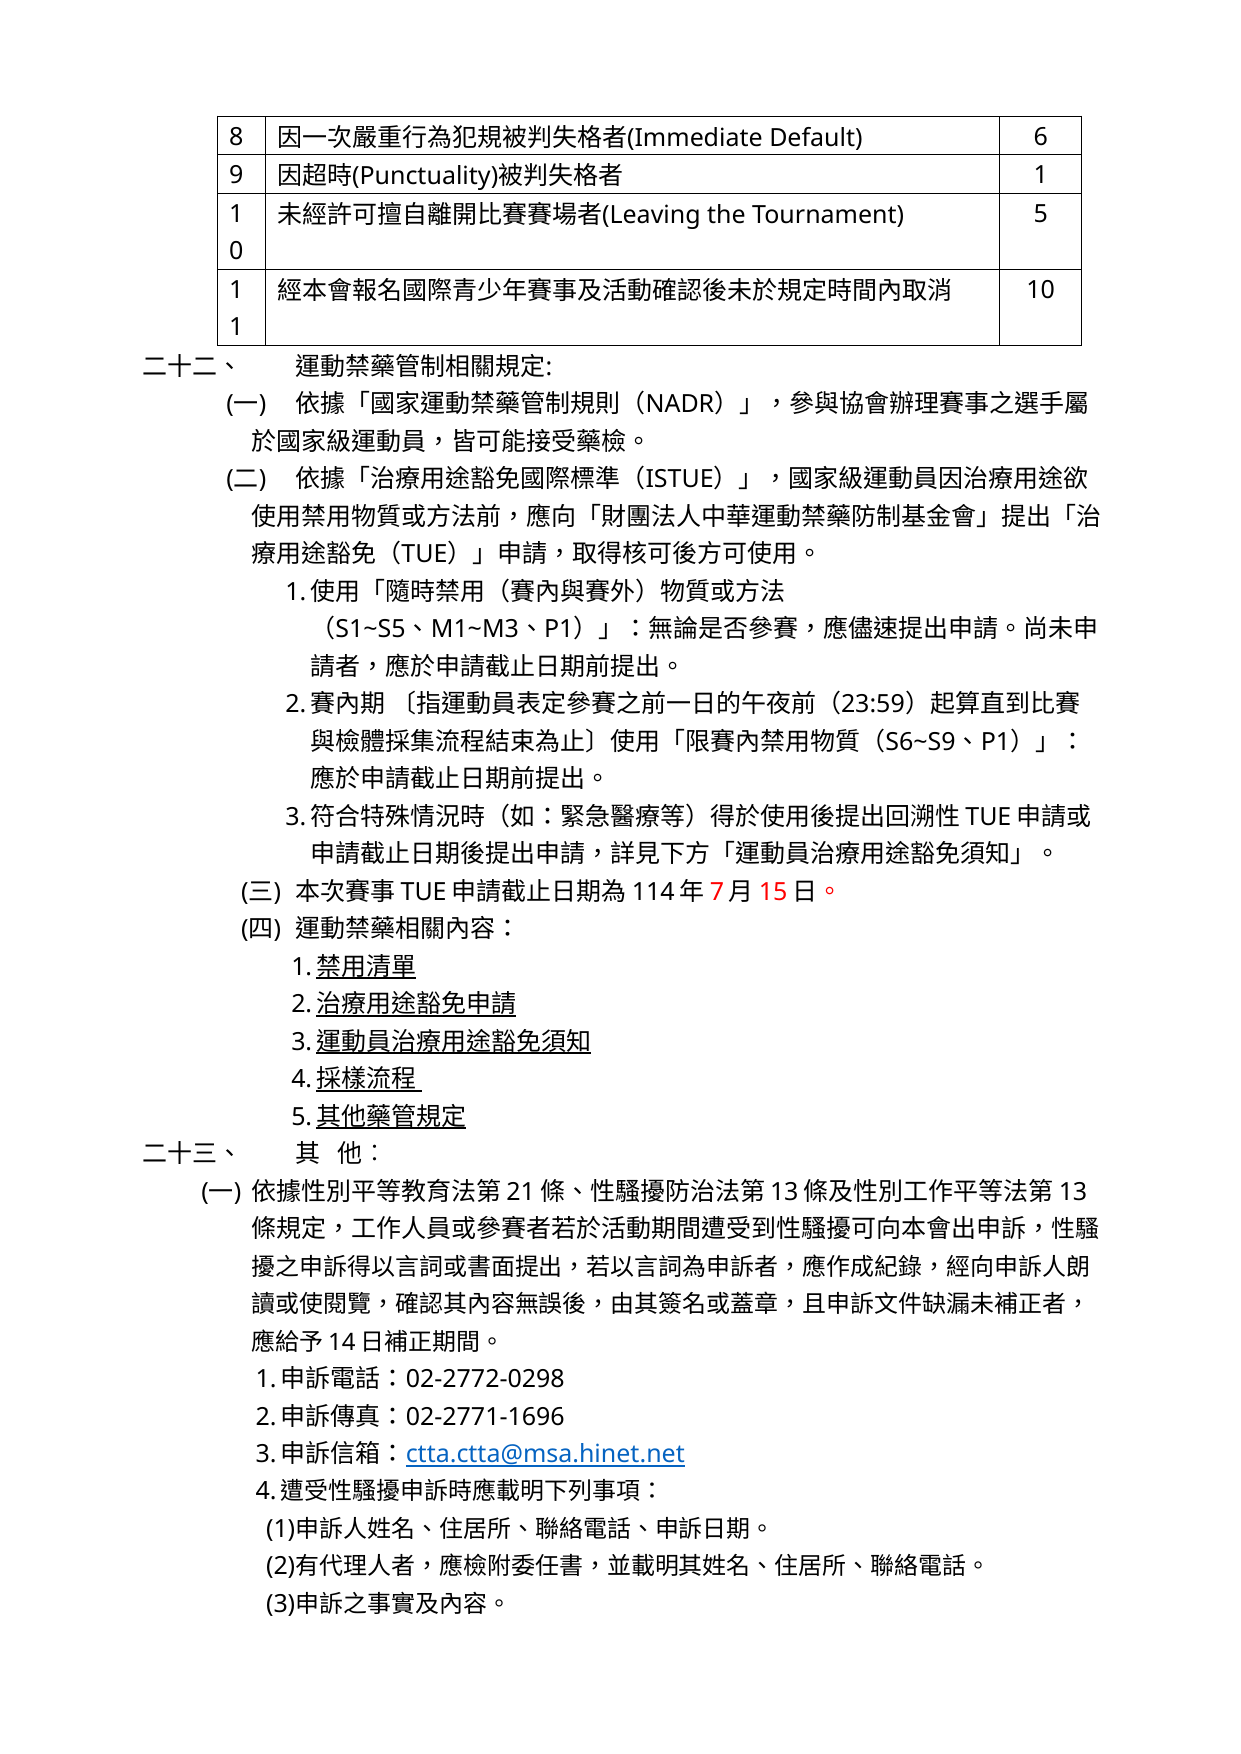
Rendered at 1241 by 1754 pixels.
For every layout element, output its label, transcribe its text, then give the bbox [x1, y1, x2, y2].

list 申訴之事實及內容。 [266, 1583, 1104, 1621]
table_cell 因一次嚴重行為犯規被判失格者(Immediate Default) [266, 117, 999, 154]
table_cell 1 [1000, 155, 1081, 193]
list 申訴電話：02-2772-0298 [266, 1358, 1104, 1396]
table_cell 10 [218, 194, 265, 269]
list 治療用途豁免申請 [291, 983, 1104, 1021]
list 其 他︰ [142, 1133, 1104, 1171]
list 有代理人者，應檢附委任書，並載明其姓名、住居所、聯絡電話。 [266, 1546, 1104, 1583]
list 其他藥管規定 [291, 1096, 1104, 1133]
list 賽內期 〔指運動員表定參賽之前一日的午夜前（23:59）起算直到比賽與檢體採集流程結束為止〕使用「限賽內禁用物質（S6~S9、P1）」：應於申請截止日期前提出。 [285, 683, 1104, 796]
list 申訴人姓名、住居所、聯絡電話、申訴日期。 [266, 1508, 1104, 1546]
table_cell 6 [1000, 117, 1081, 154]
list 申訴傳真：02-2771-1696 [266, 1396, 1104, 1433]
list 禁用清單 [291, 946, 1104, 983]
table_cell 11 [218, 270, 265, 345]
table_cell 8 [218, 117, 265, 154]
table_cell 因超時(Punctuality)被判失格者 [266, 155, 999, 193]
list 遭受性騷擾申訴時應載明下列事項： [236, 1471, 1104, 1508]
list 本次賽事TUE申請截止日期為114年7月15日。 [241, 871, 1104, 908]
list 符合特殊情況時（如：緊急醫療等）得於使用後提出回溯性TUE申請或申請截止日期後提出申請，詳見下方「運動員治療用途豁免須知」。 [285, 796, 1104, 871]
table_cell 9 [218, 155, 265, 193]
list 採樣流程 [291, 1058, 1104, 1096]
list 申訴信箱：ctta.ctta@msa.hinet.net [266, 1433, 1104, 1471]
table_cell 10 [1000, 270, 1081, 345]
list 運動員治療用途豁免須知 [291, 1021, 1104, 1058]
table_cell 5 [1000, 194, 1081, 269]
list 使用「隨時禁用（賽內與賽外）物質或方法（S1~S5、M1~M3、P1）」：無論是否參賽，應儘速提出申請。尚未申請者，應於申請截止日期前提出。 [285, 571, 1104, 683]
list 運動禁藥管制相關規定: [142, 346, 1104, 383]
list 依據「治療用途豁免國際標準（ISTUE）」，國家級運動員因治療用途欲使用禁用物質或方法前，應向「財團法人中華運動禁藥防制基金會」提出「治療用途豁免（TUE）」申請，取得核可後方可使用。 [226, 458, 1104, 571]
list 依據「國家運動禁藥管制規則（NADR）」，參與協會辦理賽事之選手屬於國家級運動員，皆可能接受藥檢。 [226, 383, 1104, 458]
list 運動禁藥相關內容： [241, 908, 1104, 946]
list 依據性別平等教育法第21條、性騷擾防治法第13條及性別工作平等法第13條規定，工作人員或參賽者若於活動期間遭受到性騷擾可向本會出申訴，性騷擾之申訴得以言詞或書面提出，若以言詞為申訴者，應作成紀錄，經向申訴人朗讀或使閱覽，確認其內容無誤後，由其簽名或蓋章，且申訴文件缺漏未補正者，應給予14日補正期間。 [201, 1171, 1104, 1358]
table_cell 經本會報名國際青少年賽事及活動確認後未於規定時間內取消 [266, 270, 999, 345]
table_cell 未經許可擅自離開比賽賽場者(Leaving the Tournament) [266, 194, 999, 269]
